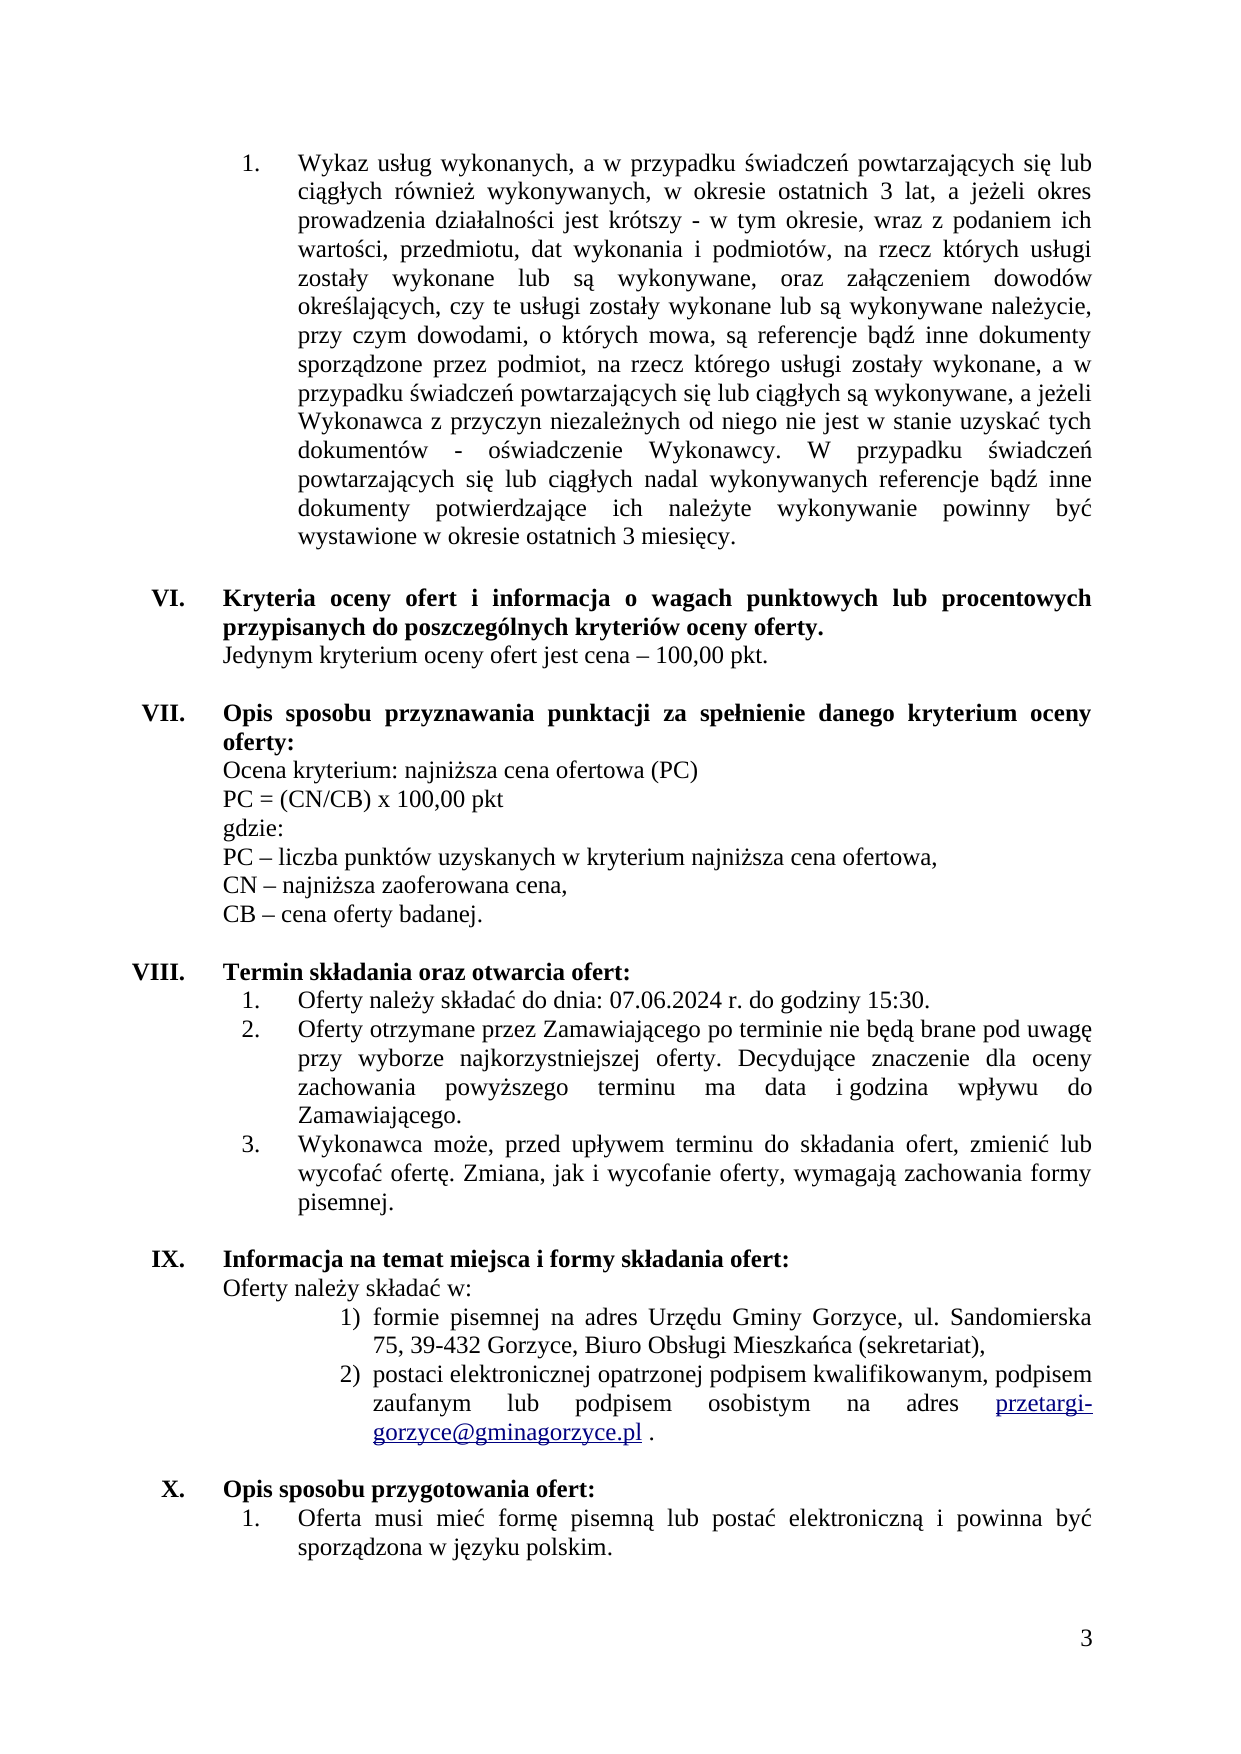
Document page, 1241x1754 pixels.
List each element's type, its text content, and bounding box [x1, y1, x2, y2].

list postaci elektronicznej opatrzonej podpisem kwalifikowanym, podpisem zaufanym lub podpisem osobistym na adres przetargi-gorzyce@gminagorzyce.pl . [339, 1359, 1093, 1446]
list Jedynym kryterium oceny ofert jest cena – 100,00 pkt. [223, 641, 1093, 669]
list Informacja na temat miejsca i formy składania ofert: [185, 1244, 1093, 1273]
list Wykaz usług wykonanych, a w przypadku świadczeń powtarzających się lub ciągłych również wykonywanych, w okresie ostatnich 3 lat, a jeżeli okres prowadzenia działalności jest krótszy - w tym okresie, wraz z podaniem ich wartości, przedmiotu, dat wykonania i podmiotów, na rzecz których usługi zostały wykonane lub są wykonywane, oraz załączeniem dowodów określających, czy te usługi zostały wykonane lub są wykonywane należycie, przy czym dowodami, o których mowa, są referencje bądź inne dokumenty sporządzone przez podmiot, na rzecz którego usługi zostały wykonane, a w przypadku świadczeń powtarzających się lub ciągłych są wykonywane, a jeżeli Wykonawca z przyczyn niezależnych od niego nie jest w stanie uzyskać tych dokumentów - oświadczenie Wykonawcy. W przypadku świadczeń powtarzających się lub ciągłych nadal wykonywanych referencje bądź inne dokumenty potwierdzające ich należyte wykonywanie powinny być wystawione w okresie ostatnich 3 miesięcy. [260, 148, 1093, 550]
list Termin składania oraz otwarcia ofert: [185, 957, 1093, 986]
text CN – najniższa zaoferowana cena, [223, 871, 1093, 899]
list Opis sposobu przygotowania ofert: [185, 1474, 1093, 1503]
list Oferty otrzymane przez Zamawiającego po terminie nie będą brane pod uwagę przy wyborze najkorzystniejszej oferty. Decydujące znaczenie dla oceny zachowania powyższego terminu ma data i godzina wpływu do Zamawiającego. [260, 1014, 1093, 1129]
text CB – cena oferty badanej. [223, 899, 1093, 928]
text gdzie: [223, 813, 1093, 842]
list Ocena kryterium: najniższa cena ofertowa (PC) [223, 756, 1093, 784]
text PC – liczba punktów uzyskanych w kryterium najniższa cena ofertowa, [223, 842, 1093, 871]
list Wykonawca może, przed upływem terminu do składania ofert, zmienić lub wycofać ofertę. Zmiana, jak i wycofanie oferty, wymagają zachowania formy pisemnej. [260, 1129, 1093, 1216]
list Oferty należy składać do dnia: 07.06.2024 r. do godziny 15:30. [260, 986, 1093, 1014]
list Opis sposobu przyznawania punktacji za spełnienie danego kryterium oceny oferty: [185, 698, 1093, 756]
text PC = (CN/CB) x 100,00 pkt [223, 784, 1093, 813]
list Oferty należy składać w: [223, 1273, 1093, 1302]
list formie pisemnej na adres Urzędu Gminy Gorzyce, ul. Sandomierska 75, 39-432 Gorzyce, Biuro Obsługi Mieszkańca (sekretariat), [339, 1302, 1093, 1359]
list Oferta musi mieć formę pisemną lub postać elektroniczną i powinna być sporządzona w języku polskim. [260, 1503, 1093, 1561]
list Kryteria oceny ofert i informacja o wagach punktowych lub procentowych przypisanych do poszczególnych kryteriów oceny oferty. [185, 583, 1093, 641]
